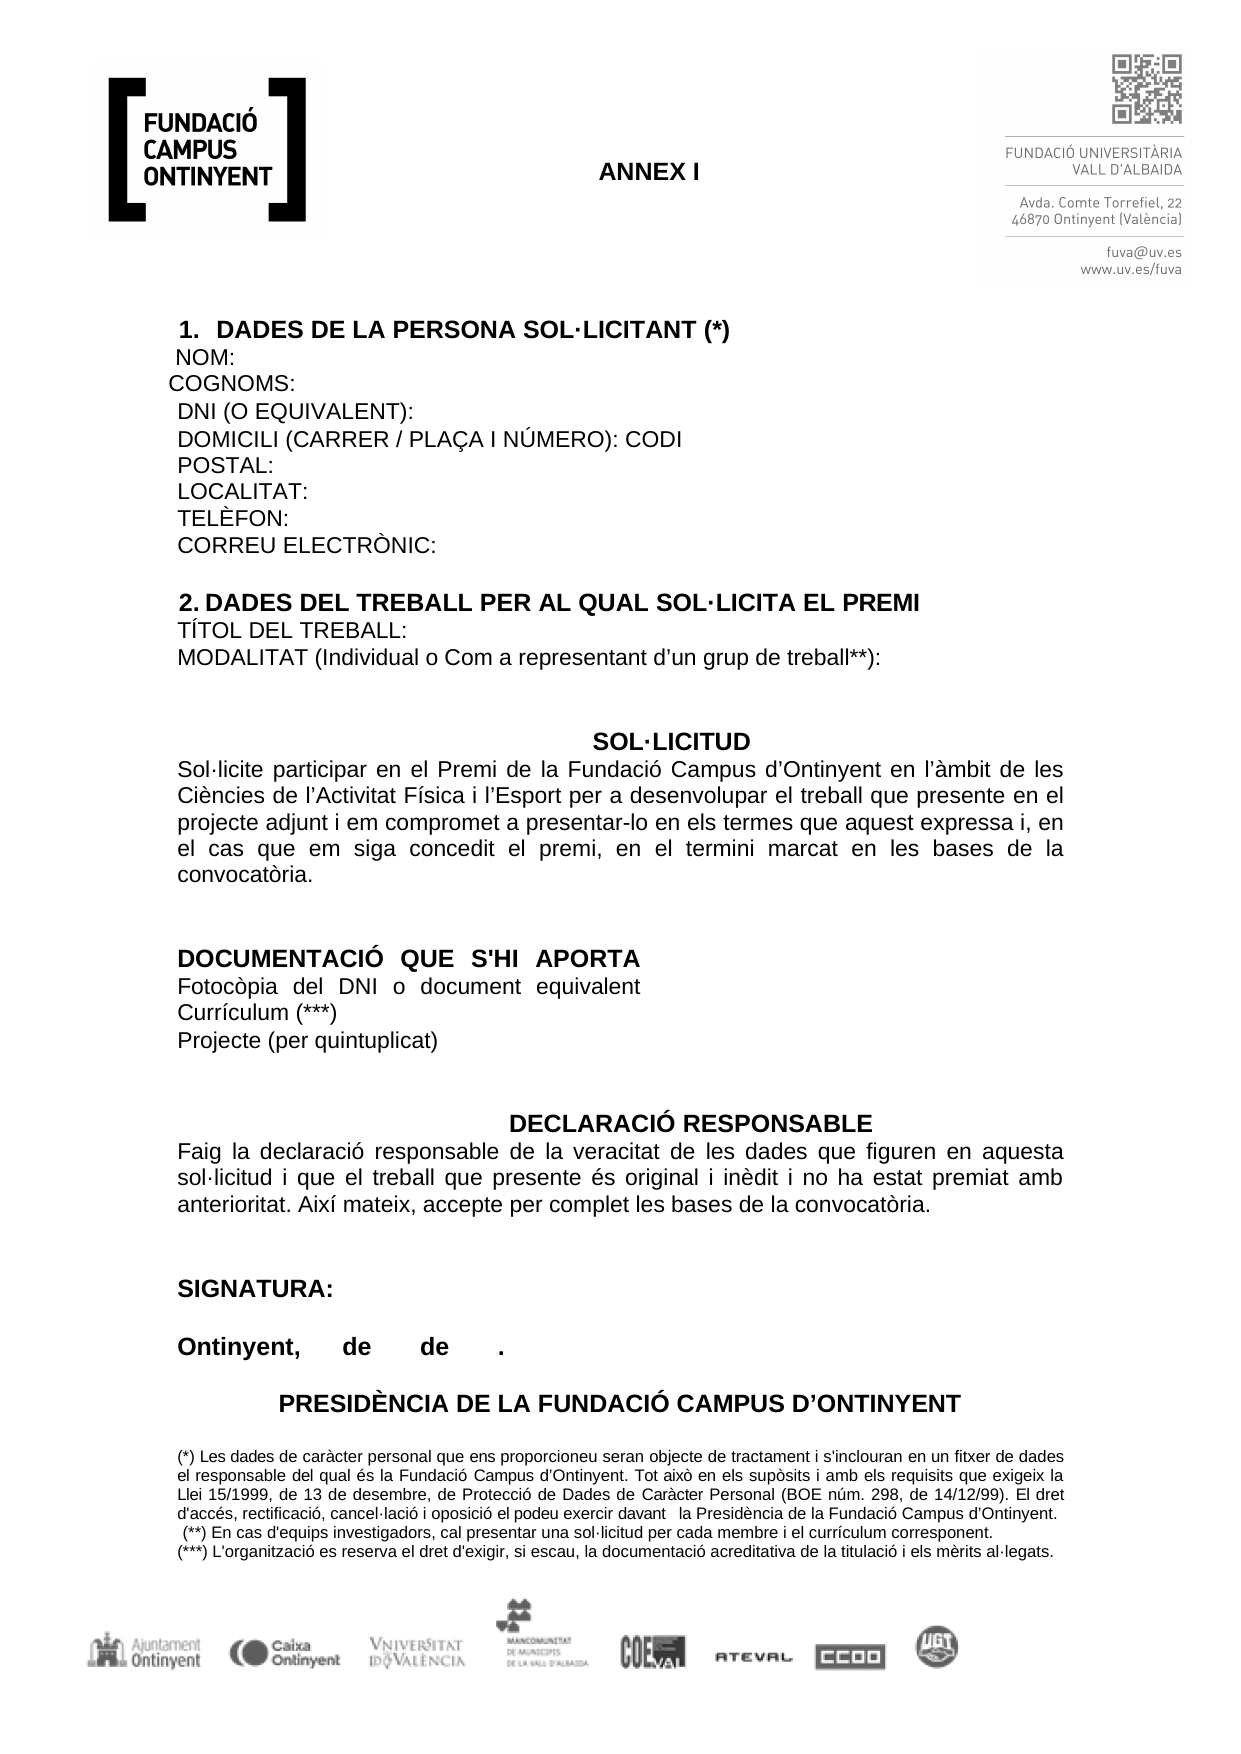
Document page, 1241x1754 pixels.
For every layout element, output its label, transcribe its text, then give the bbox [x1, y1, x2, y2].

text Ontinyent, de de . [177, 1331, 1205, 1360]
subtitle SIGNATURA: [177, 1274, 1205, 1303]
text DOMICILI (CARRER / PLAÇA I NÚMERO): CODI POSTAL: [177, 426, 720, 478]
text (**) En cas d'equips investigadors, cal presentar una sol·licitud per cada membre i el currículum corresponent. [182, 1523, 1076, 1542]
picture [79, 1585, 965, 1679]
text NOM: [79, 344, 1205, 370]
list DADES DE LA PERSONA SOL·LICITANT (*) [179, 315, 1205, 343]
subtitle DADES DEL TREBALL PER AL QUAL SOL·LICITA EL PREMI [179, 588, 1205, 616]
text TÍTOL DEL TREBALL: [177, 617, 1205, 643]
text Faig la declaració responsable de la veracitat de les dades que figuren en aquesta sol·licitud i que el treball que presente és original i inèdit i no ha estat premiat amb anterioritat. Així mateix, accepte per complet les bases de la convocatòria. [177, 1138, 1064, 1217]
text MODALITAT (Individual o Com a representant d’un grup de treball**): [177, 643, 1205, 670]
picture [975, 45, 1192, 288]
text CORREU ELECTRÒNIC: [177, 531, 1205, 559]
subtitle ANNEX I [323, 157, 975, 186]
text COGNOMS: [79, 370, 1205, 397]
text DOCUMENTACIÓ QUE S'HI APORTA Fotocòpia del DNI o document equivalent Currículum (***) [177, 944, 641, 1026]
subtitle SOL·LICITUD [138, 727, 1205, 756]
text LOCALITAT: TELÈFON: [177, 478, 323, 531]
text (*) Les dades de caràcter personal que ens proporcioneu seran objecte de tractament i s'inclouran en un fitxer de dades el responsable del qual és la Fundació Campus d’Ontinyent. Tot això en els supòsits i amb els requisits que exigeix la Llei 15/1999, de 13 de desembre, de Protecció de Dades de Caràcter Personal (BOE núm. 298, de 14/12/99). El dret d'accés, rectificació, cancel·lació i oposició el podeu exercir davant la Presidència de la Fundació Campus d’Ontinyent. [177, 1446, 1064, 1523]
text DNI (O EQUIVALENT): [177, 397, 1205, 426]
picture [90, 60, 323, 239]
text Sol·licite participar en el Premi de la Fundació Campus d’Ontinyent en l’àmbit de les Ciències de l’Activitat Física i l’Esport per a desenvolupar el treball que presente en el projecte adjunt i em compromet a presentar-lo en els termes que aquest expressa i, en el cas que em siga concedit el premi, en el termini marcat en les bases de la convocatòria. [177, 756, 1065, 888]
text (***) L'organització es reserva el dret d'exigir, si escau, la documentació acreditativa de la titulació i els mèrits al·legats. [177, 1542, 1076, 1561]
text Projecte (per quintuplicat) [177, 1026, 1205, 1054]
text PRESIDÈNCIA DE LA FUNDACIÓ CAMPUS D’ONTINYENT [276, 1389, 964, 1418]
subtitle DECLARACIÓ RESPONSABLE [177, 1109, 1205, 1138]
